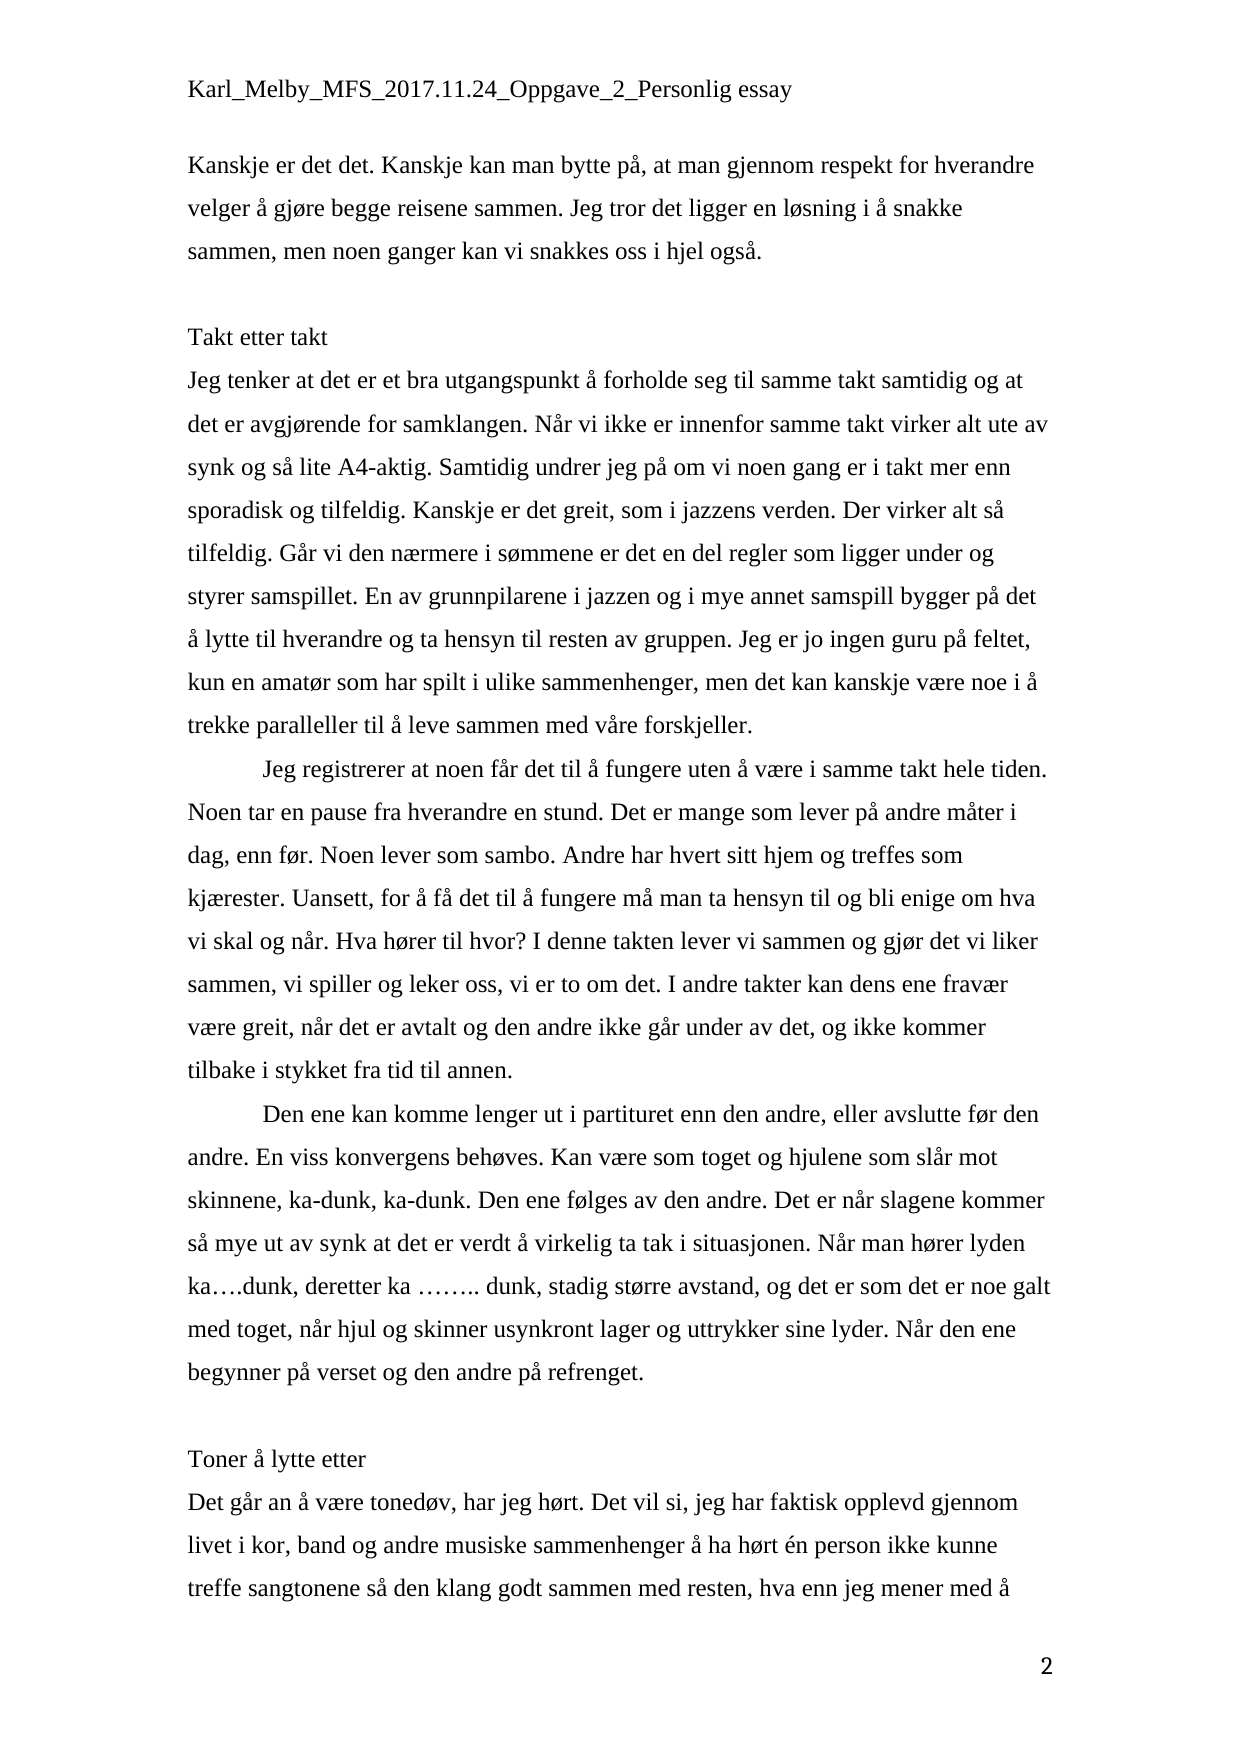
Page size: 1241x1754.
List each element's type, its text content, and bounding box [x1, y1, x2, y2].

text Takt etter takt [187, 322, 1053, 351]
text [187, 1487, 1053, 1602]
text Toner å lytte etter [187, 1444, 1053, 1472]
text Jeg registrerer at noen får det til å fungere uten å være i samme takt hele tiden. Noen tar en pause fra hverandre en stund. Det er mange som lever på andre måter i dag, enn før. Noen lever som sambo. Andre har hvert sitt hjem og treffes som kjærester. Uansett, for å få det til å fungere må man ta hensyn til og bli enige om hva vi skal og når. Hva hører til hvor? I denne takten lever vi sammen og gjør det vi liker sammen, vi spiller og leker oss, vi er to om det. I andre takter kan dens ene fravær være greit, når det er avtalt og den andre ikke går under av det, og ikke kommer tilbake i stykket fra tid til annen. [187, 754, 1053, 1084]
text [187, 150, 1053, 265]
text Jeg tenker at det er et bra utgangspunkt å forholde seg til samme takt samtidig og at det er avgjørende for samklangen. Når vi ikke er innenfor samme takt virker alt ute av synk og så lite A4-aktig. Samtidig undrer jeg på om vi noen gang er i takt mer enn sporadisk og tilfeldig. Kanskje er det greit, som i jazzens verden. Der virker alt så tilfeldig. Går vi den nærmere i sømmene er det en del regler som ligger under og styrer samspillet. En av grunnpilarene i jazzen og i mye annet samspill bygger på det å lytte til hverandre og ta hensyn til resten av gruppen. Jeg er jo ingen guru på feltet, kun en amatør som har spilt i ulike sammenhenger, men det kan kanskje være noe i å trekke paralleller til å leve sammen med våre forskjeller. [187, 366, 1053, 739]
text Den ene kan komme lenger ut i partituret enn den andre, eller avslutte før den andre. En viss konvergens behøves. Kan være som toget og hjulene som slår mot skinnene, ka-dunk, ka-dunk. Den ene følges av den andre. Det er når slagene kommer så mye ut av synk at det er verdt å virkelig ta tak i situasjonen. Når man hører lyden ka….dunk, deretter ka …….. dunk, stadig større avstand, og det er som det er noe galt med toget, når hjul og skinner usynkront lager og uttrykker sine lyder. Når den ene begynner på verset og den andre på refrenget. [187, 1099, 1053, 1386]
